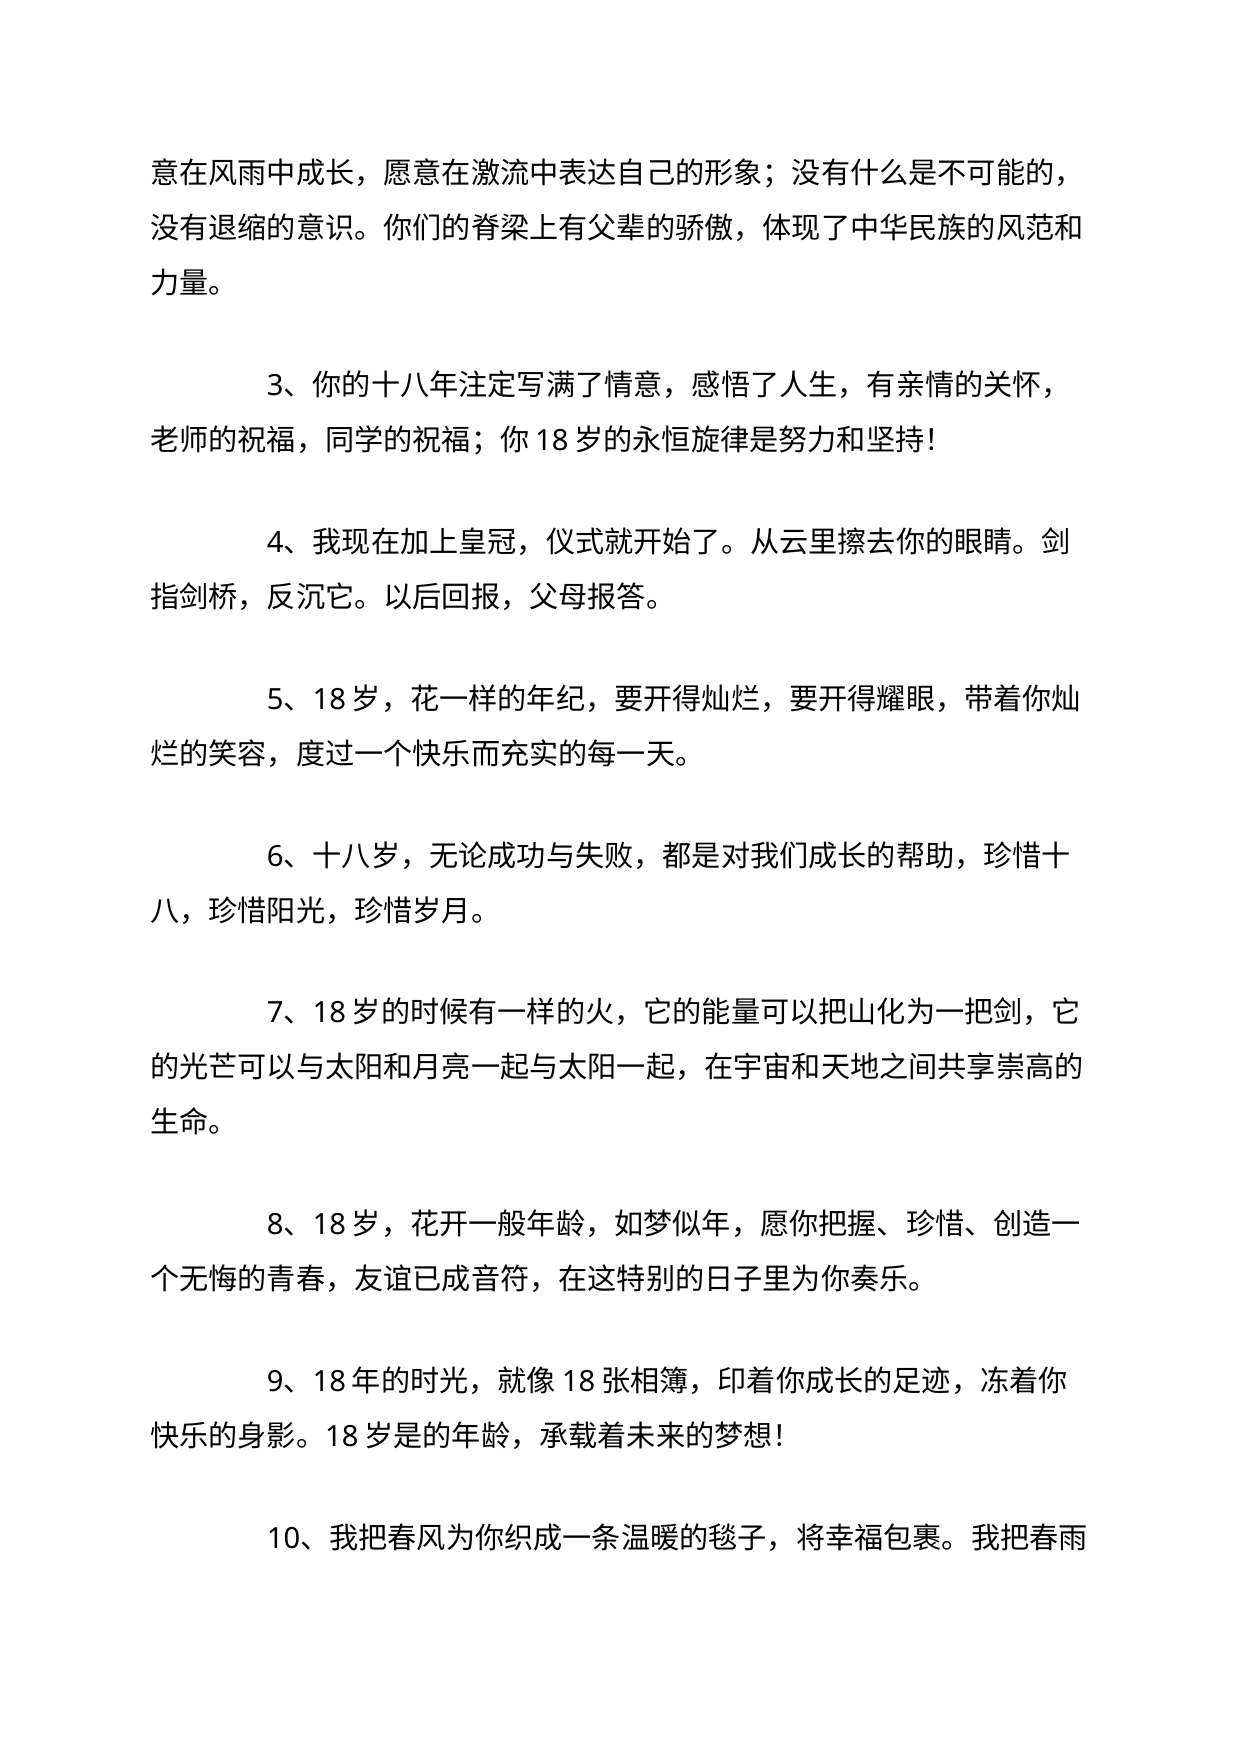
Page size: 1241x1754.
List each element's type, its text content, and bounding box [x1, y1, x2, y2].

text 4、我现在加上皇冠，仪式就开始了。从云里擦去你的眼睛。剑指剑桥，反沉它。以后回报，父母报答。 [150, 518, 1090, 616]
text 3、你的十八年注定写满了情意，感悟了人生，有亲情的关怀，老师的祝福，同学的祝福；你18岁的永恒旋律是努力和坚持！ [150, 362, 1090, 459]
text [150, 150, 1090, 302]
text 7、18岁的时候有一样的火，它的能量可以把山化为一把剑，它的光芒可以与太阳和月亮一起与太阳一起，在宇宙和天地之间共享崇高的生命。 [150, 989, 1090, 1141]
text 8、18岁，花开一般年龄，如梦似年，愿你把握、珍惜、创造一个无悔的青春，友谊已成音符，在这特别的日子里为你奏乐。 [150, 1201, 1090, 1298]
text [150, 1514, 1090, 1557]
text 5、18岁，花一样的年纪，要开得灿烂，要开得耀眼，带着你灿烂的笑容，度过一个快乐而充实的每一天。 [150, 675, 1090, 773]
text 9、18年的时光，就像18张相簿，印着你成长的足迹，冻着你快乐的身影。18岁是的年龄，承载着未来的梦想！ [150, 1357, 1090, 1455]
text 6、十八岁，无论成功与失败，都是对我们成长的帮助，珍惜十八，珍惜阳光，珍惜岁月。 [150, 832, 1090, 929]
